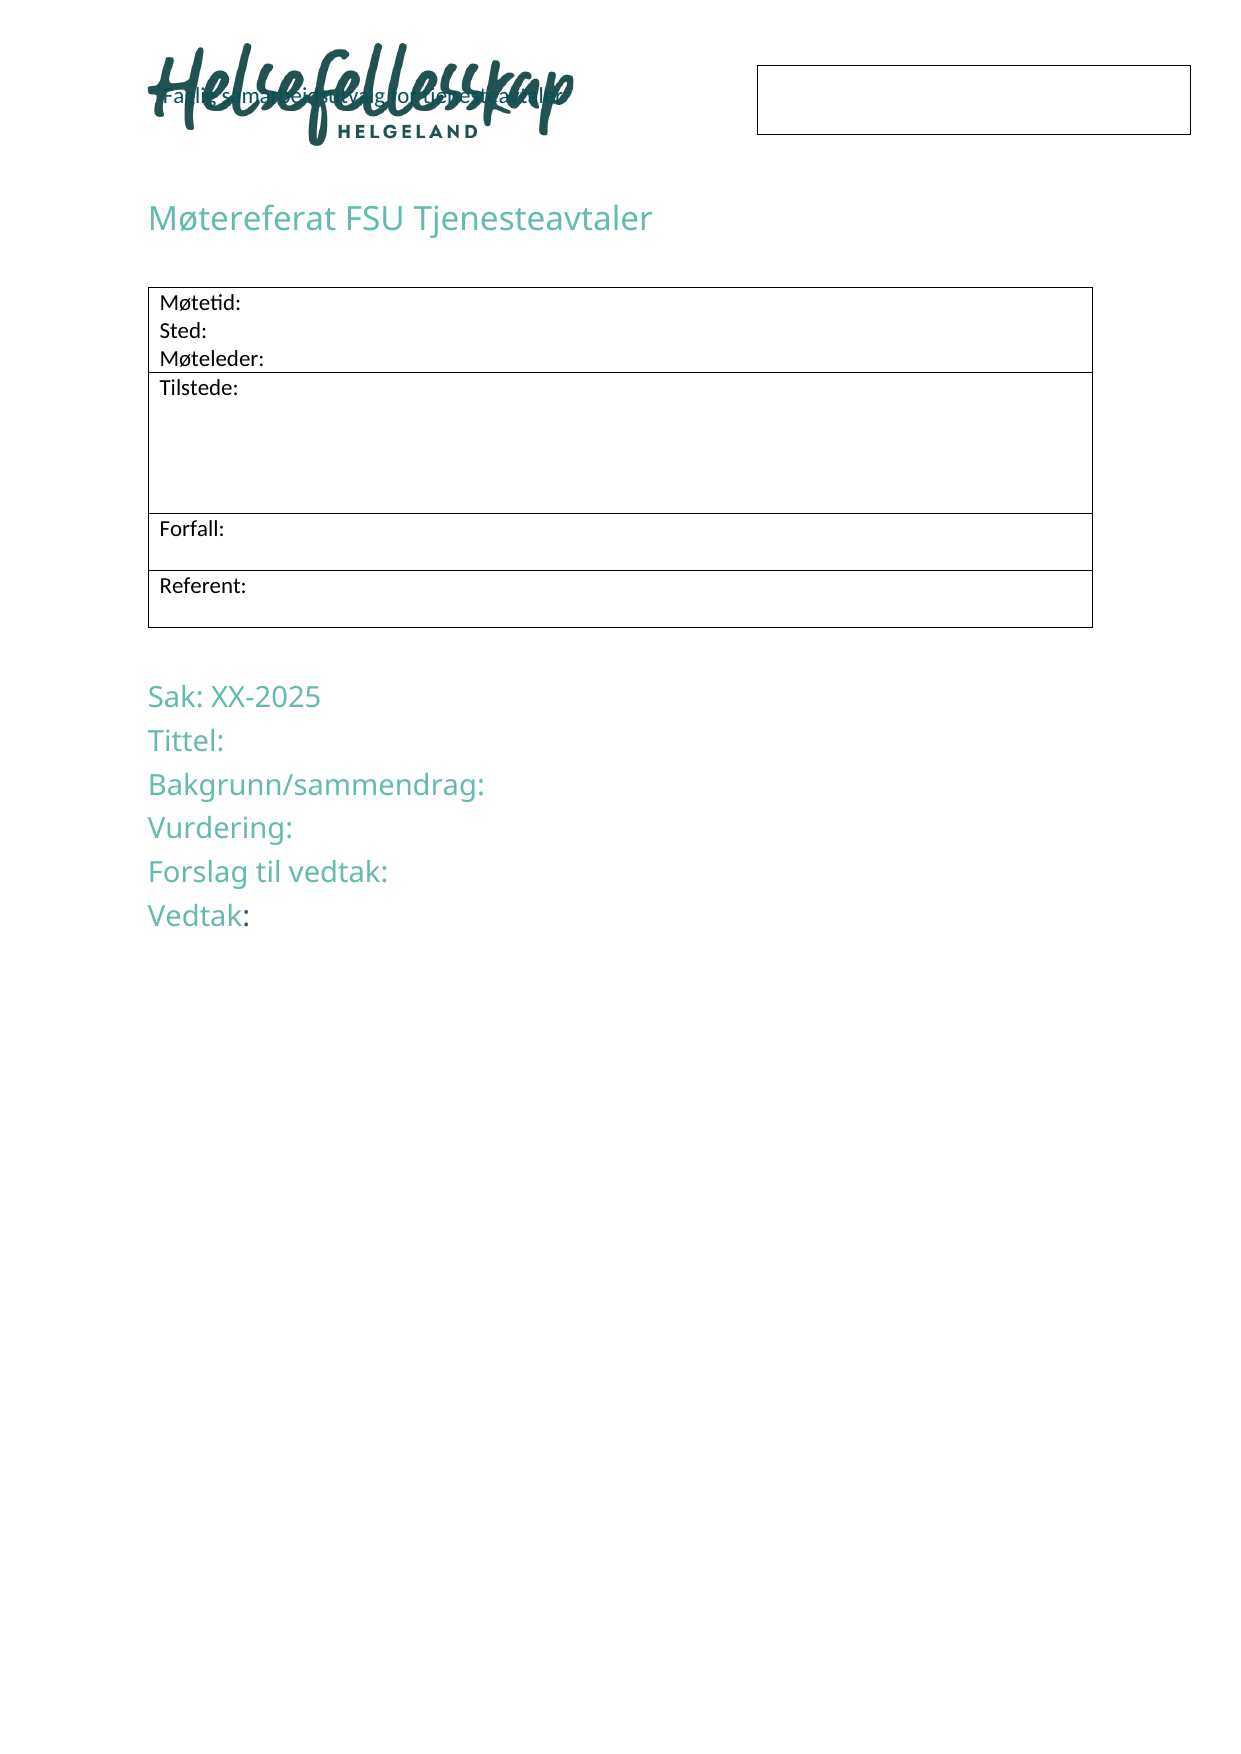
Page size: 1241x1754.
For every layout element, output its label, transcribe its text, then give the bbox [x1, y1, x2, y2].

subtitle Tittel: [148, 720, 1093, 760]
subtitle Møtereferat FSU Tjenesteavtaler [148, 194, 1093, 240]
subtitle Forslag til vedtak: [148, 852, 1093, 891]
table_cell Referent: [149, 571, 1092, 627]
picture [147, 43, 574, 146]
table_header Møtetid: Sted: Møteleder: [149, 288, 1092, 372]
subtitle Vurdering: [148, 808, 1093, 847]
subtitle Vedtak: [148, 896, 1093, 935]
table_cell Forfall: [149, 514, 1092, 570]
table_cell Tilstede: [149, 373, 1092, 513]
subtitle Sak: XX-2025 [148, 676, 1093, 716]
subtitle Bakgrunn/sammendrag: [148, 764, 1093, 804]
